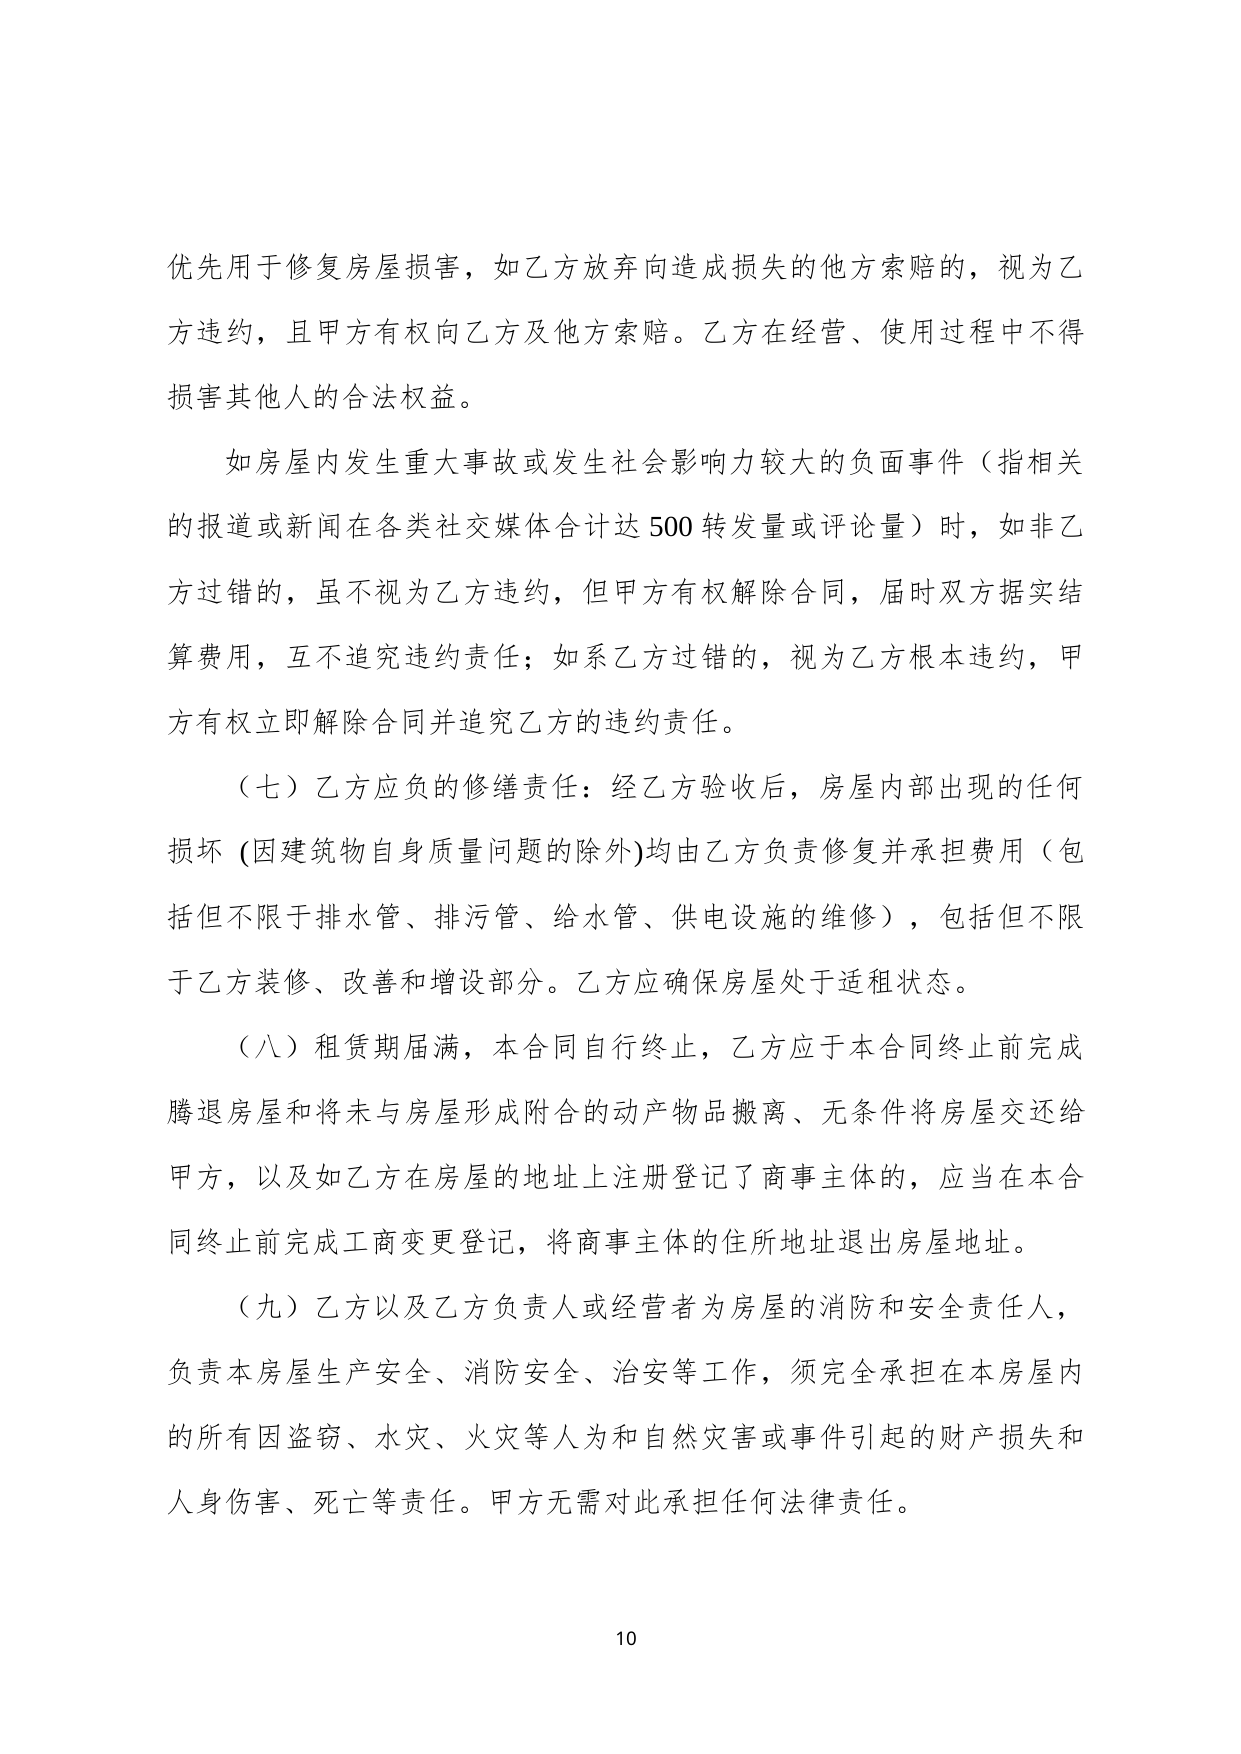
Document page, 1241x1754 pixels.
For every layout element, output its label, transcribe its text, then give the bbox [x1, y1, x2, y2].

text （九）乙方以及乙方负责人或经营者为房屋的消防和安全责任人，负责本房屋生产安全、消防安全、治安等工作，须完全承担在本房屋内的所有因盗窃、水灾、火灾等人为和自然灾害或事件引起的财产损失和人身伤害、死亡等责任。甲方无需对此承担任何法律责任。 [165, 1273, 1087, 1533]
text 如房屋内发生重大事故或发生社会影响力较大的负面事件（指相关的报道或新闻在各类社交媒体合计达500转发量或评论量）时，如非乙方过错的，虽不视为乙方违约，但甲方有权解除合同，届时双方据实结算费用，互不追究违约责任；如系乙方过错的，视为乙方根本违约，甲方有权立即解除合同并追究乙方的违约责任。 [165, 428, 1087, 753]
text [165, 233, 1087, 428]
text （八）租赁期届满，本合同自行终止，乙方应于本合同终止前完成腾退房屋和将未与房屋形成附合的动产物品搬离、无条件将房屋交还给甲方，以及如乙方在房屋的地址上注册登记了商事主体的，应当在本合同终止前完成工商变更登记，将商事主体的住所地址退出房屋地址。 [165, 1013, 1087, 1273]
text （七）乙方应负的修缮责任：经乙方验收后，房屋内部出现的任何损坏 (因建筑物自身质量问题的除外)均由乙方负责修复并承担费用（包括但不限于排水管、排污管、给水管、供电设施的维修），包括但不限于乙方装修、改善和增设部分。乙方应确保房屋处于适租状态。 [165, 753, 1087, 1013]
